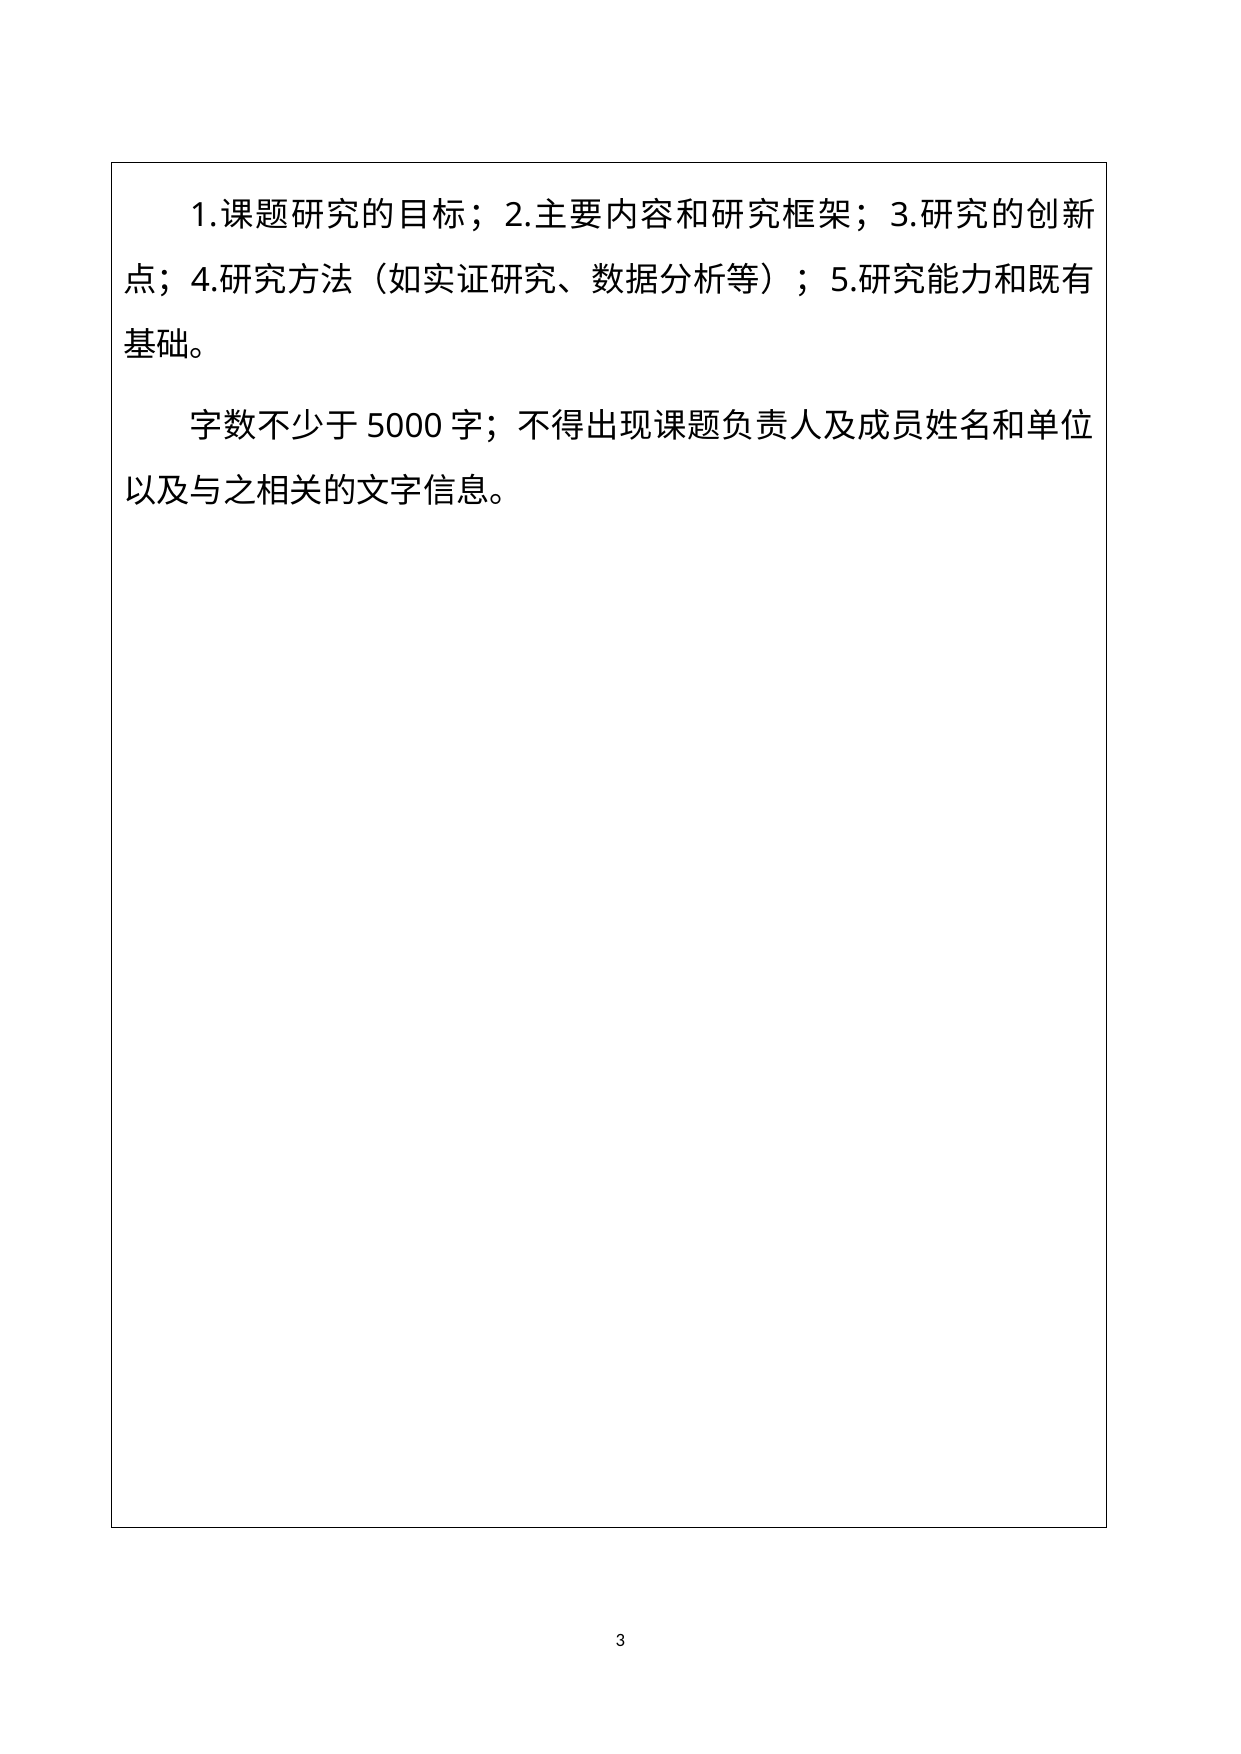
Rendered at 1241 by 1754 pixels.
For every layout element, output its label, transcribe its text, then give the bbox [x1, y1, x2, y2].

table_header 1.课题研究的目标；2.主要内容和研究框架；3.研究的创新点；4.研究方法（如实证研究、数据分析等）；5.研究能力和既有基础。 字数不少于5000字；不得出现课题负责人及成员姓名和单位以及与之相关的文字信息。 [112, 163, 1106, 1527]
